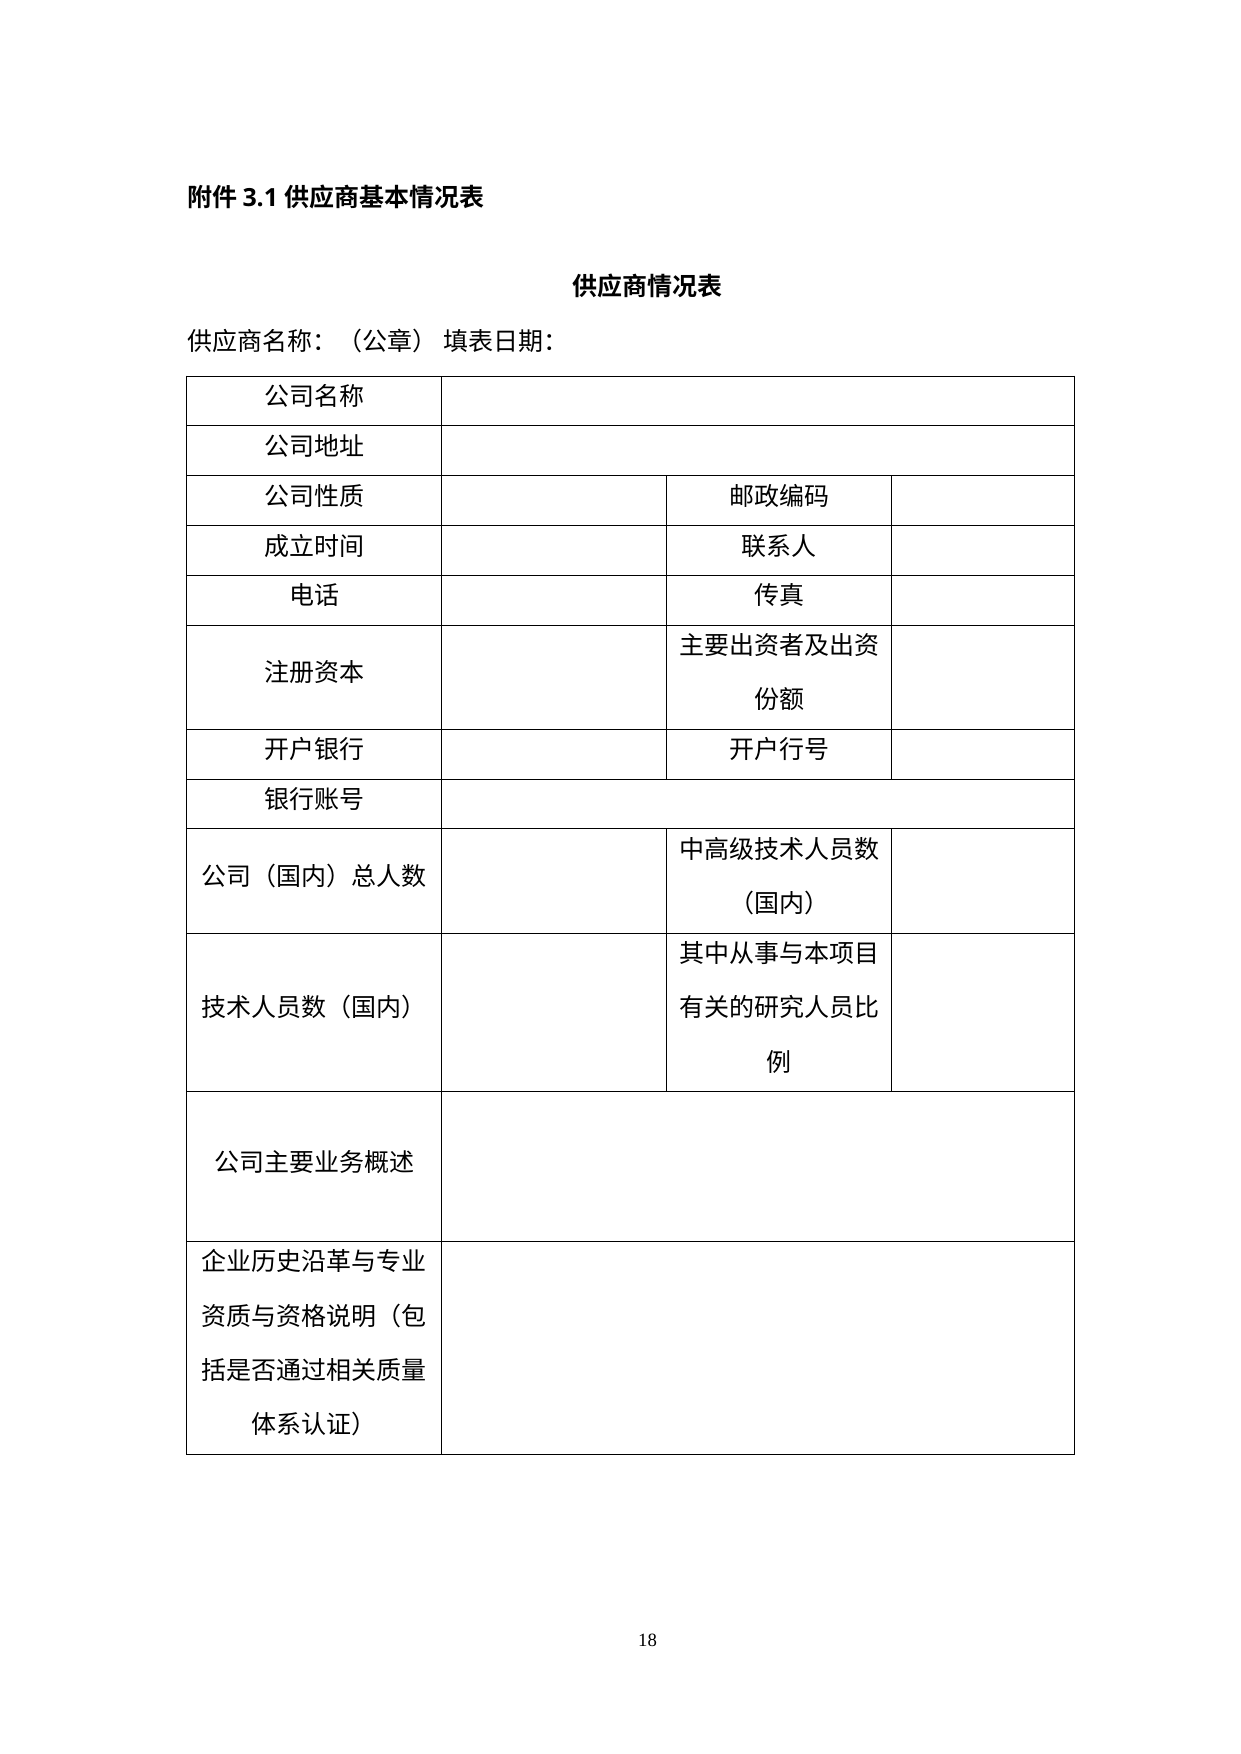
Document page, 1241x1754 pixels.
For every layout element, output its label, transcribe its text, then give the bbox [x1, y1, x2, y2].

table_cell [442, 1242, 1074, 1454]
table_cell 注册资本 [187, 626, 441, 729]
table_cell 其中从事与本项目有关的研究人员比例 [667, 934, 891, 1091]
text 供应商情况表 [187, 267, 1107, 303]
table_cell [892, 526, 1074, 575]
table_cell 成立时间 [187, 526, 441, 575]
table_cell [442, 934, 666, 1091]
table_cell [442, 476, 666, 525]
table_cell 开户银行 [187, 730, 441, 778]
table_cell [442, 576, 666, 624]
table_cell [892, 576, 1074, 624]
table_cell [892, 829, 1074, 932]
table_cell [892, 730, 1074, 778]
table_cell [442, 1092, 1074, 1241]
table_cell 银行账号 [187, 780, 441, 828]
table_cell [442, 526, 666, 575]
table_cell [442, 730, 666, 778]
table_cell [442, 626, 666, 729]
table_cell [892, 476, 1074, 525]
table_cell 公司性质 [187, 476, 441, 525]
table_cell 企业历史沿革与专业资质与资格说明（包括是否通过相关质量体系认证） [187, 1242, 441, 1454]
table_cell 技术人员数（国内） [187, 934, 441, 1091]
table_cell 联系人 [667, 526, 891, 575]
table_cell [442, 829, 666, 932]
table_cell 传真 [667, 576, 891, 624]
table_cell 中高级技术人员数（国内） [667, 829, 891, 932]
table_header [442, 377, 1074, 425]
table_cell 邮政编码 [667, 476, 891, 525]
table_cell 公司（国内）总人数 [187, 829, 441, 932]
table_cell 开户行号 [667, 730, 891, 778]
table_cell [442, 426, 1074, 475]
table_cell [442, 780, 1074, 828]
table_cell 电话 [187, 576, 441, 624]
table_cell [892, 626, 1074, 729]
table_cell 主要出资者及出资份额 [667, 626, 891, 729]
table_cell [892, 934, 1074, 1091]
table_cell 公司主要业务概述 [187, 1092, 441, 1241]
table_header 公司名称 [187, 377, 441, 425]
text 供应商名称：（公章） 填表日期： [187, 321, 1107, 357]
subtitle 附件3.1 供应商基本情况表 [187, 177, 1107, 213]
table_cell 公司地址 [187, 426, 441, 475]
